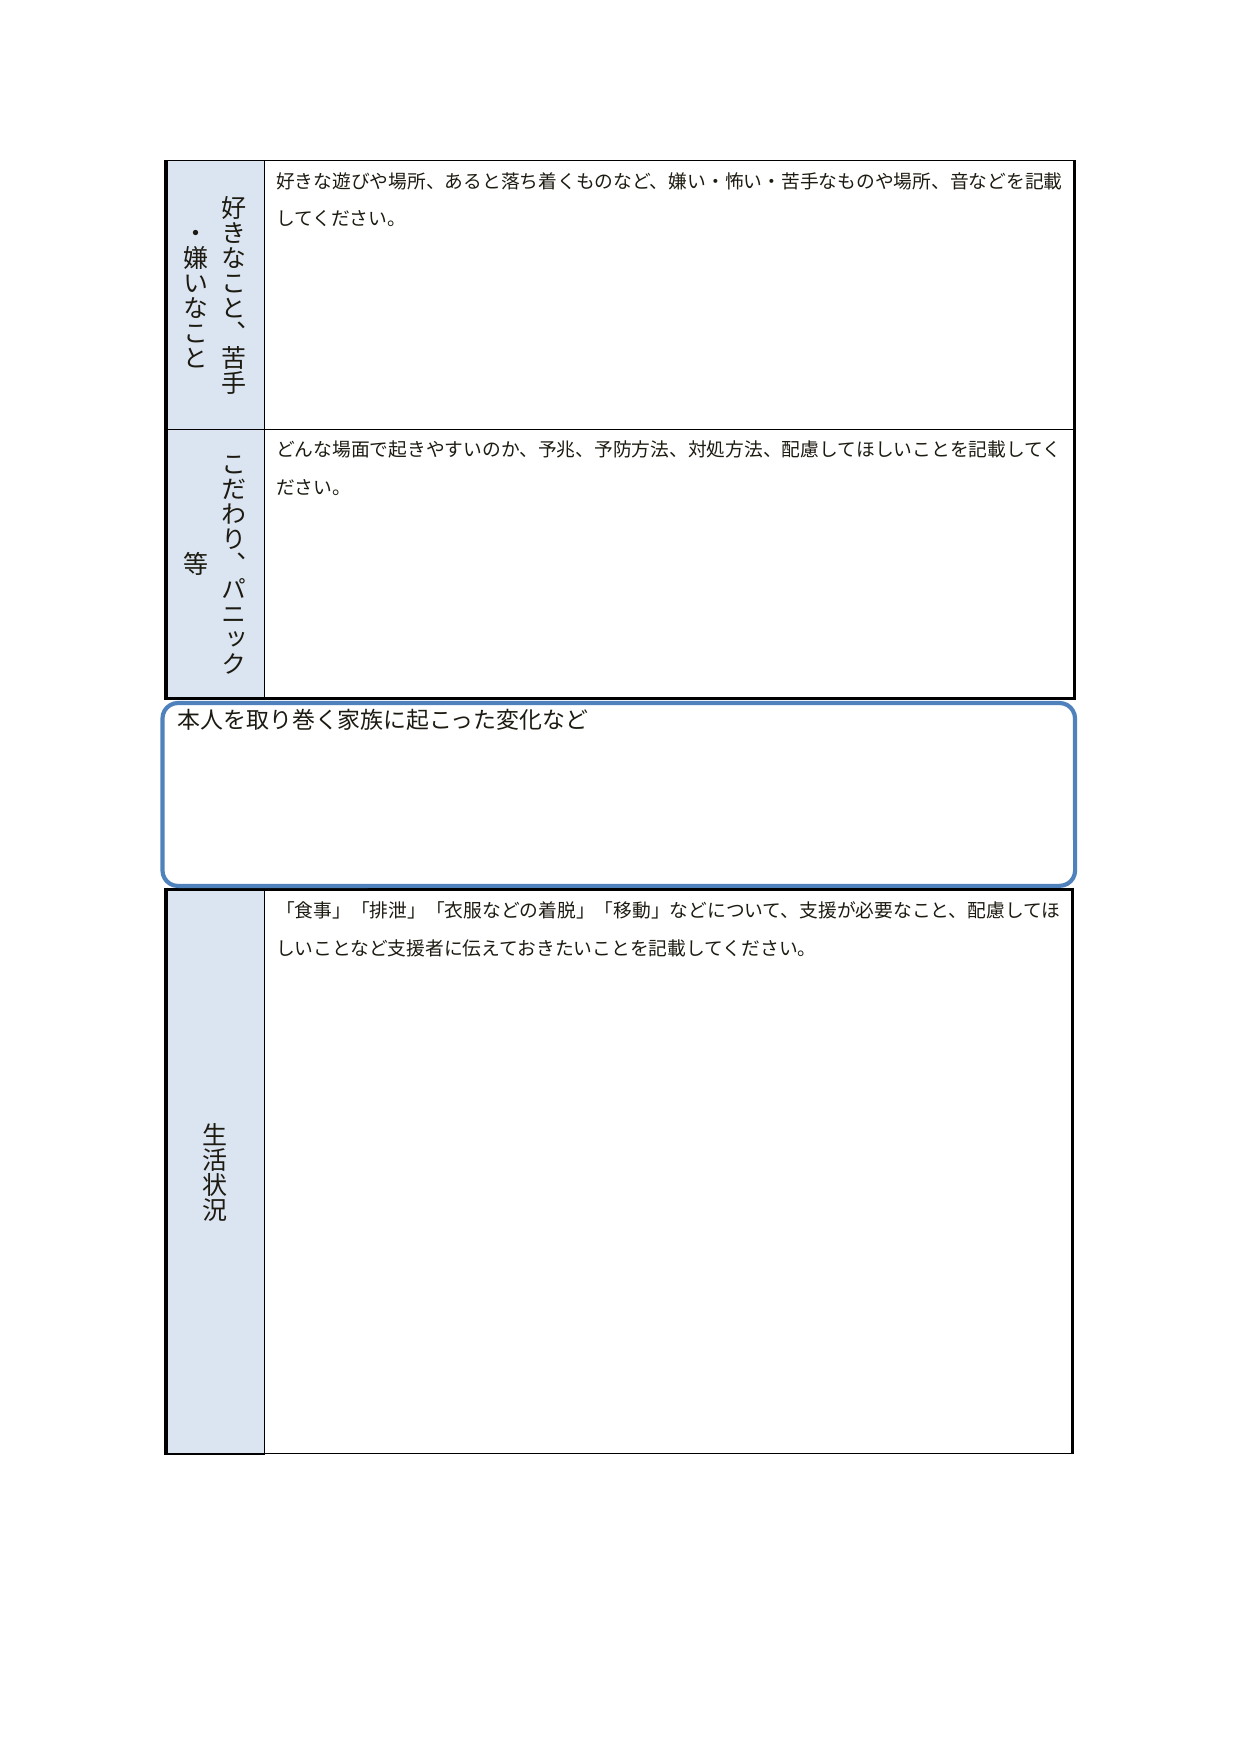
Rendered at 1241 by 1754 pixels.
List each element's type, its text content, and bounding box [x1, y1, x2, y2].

table_cell 好きな遊びや場所、あると落ち着くものなど、嫌い・怖い・苦手なものや場所、音などを記載してください。 [265, 161, 1073, 429]
table_cell 好きなこと、苦手 ・嫌いなこと [168, 161, 264, 429]
table_cell 本人を取り巻く家族に起こった変化など [166, 706, 1073, 883]
table_cell どんな場面で起きやすいのか、予兆、予防方法、対処方法、配慮してほしいことを記載してください。 [265, 430, 1073, 697]
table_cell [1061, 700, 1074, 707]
table_cell 「食事」「排泄」「衣服などの着脱」「移動」などについて、支援が必要なこと、配慮してほしいことなど支援者に伝えておきたいことを記載してください。 [265, 891, 1071, 1453]
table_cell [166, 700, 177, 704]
table_cell こだわり、パニック等 [168, 430, 264, 697]
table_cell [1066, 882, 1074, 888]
table_cell 生活状況 [168, 891, 264, 1453]
